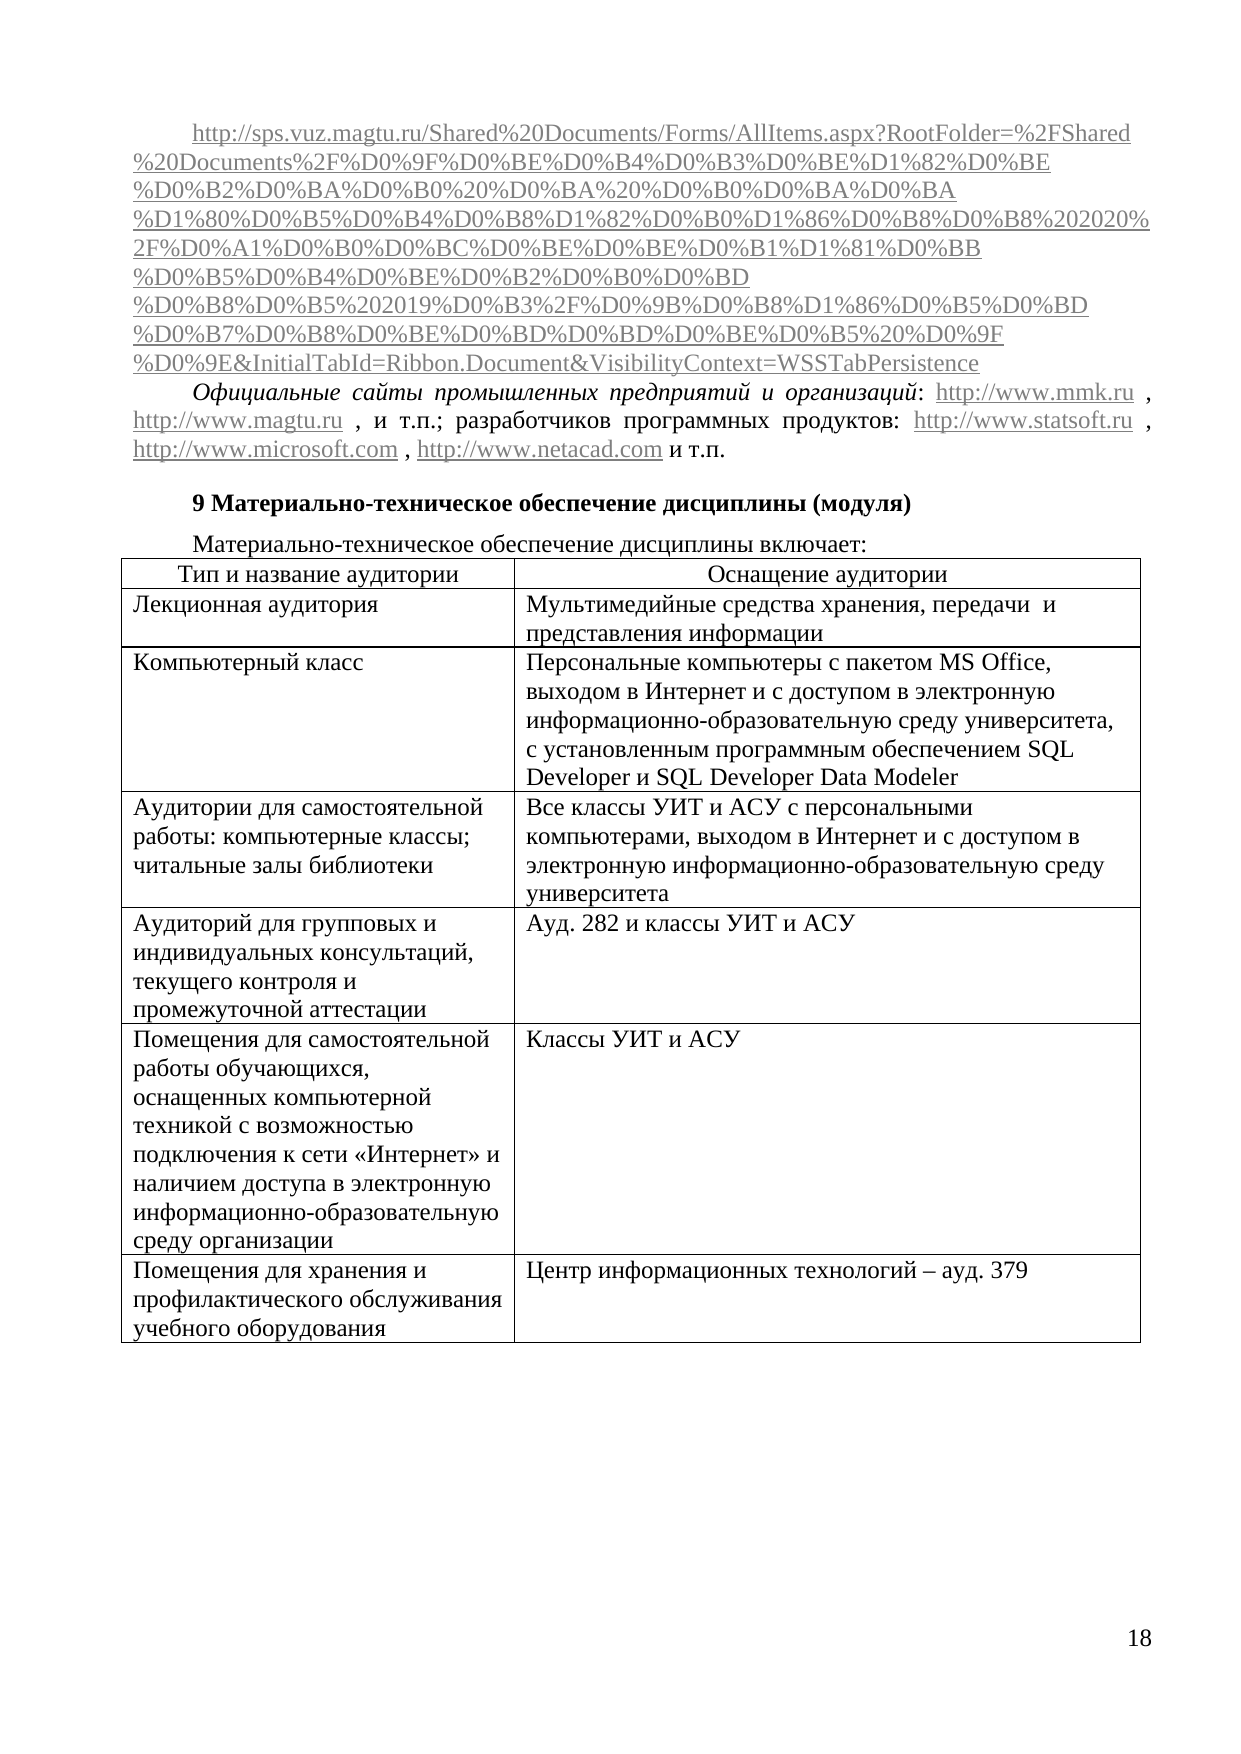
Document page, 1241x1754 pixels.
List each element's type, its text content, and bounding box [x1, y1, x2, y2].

table_header Оснащение аудитории [515, 559, 1140, 588]
table_cell Мультимедийные средства хранения, передачи и представления информации [515, 589, 1140, 646]
table_cell Ауд. 282 и классы УИТ и АСУ [515, 908, 1140, 1023]
table_cell Аудиторий для групповых и индивидуальных консультаций, текущего контроля и промежуточной аттестации [122, 908, 514, 1023]
text Официальные сайты промышленных предприятий и организаций: http://www.mmk.ru , http://www.magtu.ru , и т.п.; разработчиков программных продуктов: http://www.statsoft.ru , http://www.microsoft.com , http://www.netacad.com и т.п. [133, 377, 1152, 463]
text http://sps.vuz.magtu.ru/Shared%20Documents/Forms/AllItems.aspx?RootFolder=%2FShared%20Documents%2F%D0%9F%D0%BE%D0%B4%D0%B3%D0%BE%D1%82%D0%BE%D0%B2%D0%BA%D0%B0%20%D0%BA%20%D0%B0%D0%BA%D0%BA%D1%80%D0%B5%D0%B4%D0%B8%D1%82%D0%B0%D1%86%D0%B8%D0%B8%202020%2F%D0%A1%D0%B0%D0%BC%D0%BE%D0%BE%D0%B1%D1%81%D0%BB%D0%B5%D0%B4%D0%BE%D0%B2%D0%B0%D0%BD%D0%B8%D0%B5%202019%D0%B3%2F%D0%9B%D0%B8%D1%86%D0%B5%D0%BD%D0%B7%D0%B8%D0%BE%D0%BD%D0%BD%D0%BE%D0%B5%20%D0%9F%D0%9E&InitialTabId=Ribbon.Document&VisibilityContext=WSSTabPersistence [133, 118, 1152, 377]
subtitle 9 Материально-техническое обеспечение дисциплины (модуля) [192, 488, 1152, 517]
table_cell Лекционная аудитория [122, 589, 514, 646]
table_cell Помещения для самостоятельной работы обучающихся, оснащенных компьютерной техникой с возможностью подключения к сети «Интернет» и наличием доступа в электронную информационно-образовательную среду организации [122, 1024, 514, 1254]
table_cell Персональные компьютеры с пакетом MS Office, выходом в Интернет и с доступом в электронную информационно-образовательную среду университета, с установленным программным обеспечением SQL Developer и SQL Developer Data Modeler [515, 648, 1140, 791]
table_cell Аудитории для самостоятельной работы: компьютерные классы; читальные залы библиотеки [122, 792, 514, 907]
table_cell Центр информационных технологий – ауд. 379 [515, 1255, 1140, 1342]
table_cell Все классы УИТ и АСУ с персональными компьютерами, выходом в Интернет и с доступом в электронную информационно-образовательную среду университета [515, 792, 1140, 907]
table_cell Компьютерный класс [122, 648, 514, 791]
table_header Тип и название аудитории [122, 559, 514, 588]
text Материально-техническое обеспечение дисциплины включает: [133, 529, 1152, 558]
table_cell Классы УИТ и АСУ [515, 1024, 1140, 1254]
table_cell Помещения для хранения и профилактического обслуживания учебного оборудования [122, 1255, 514, 1342]
